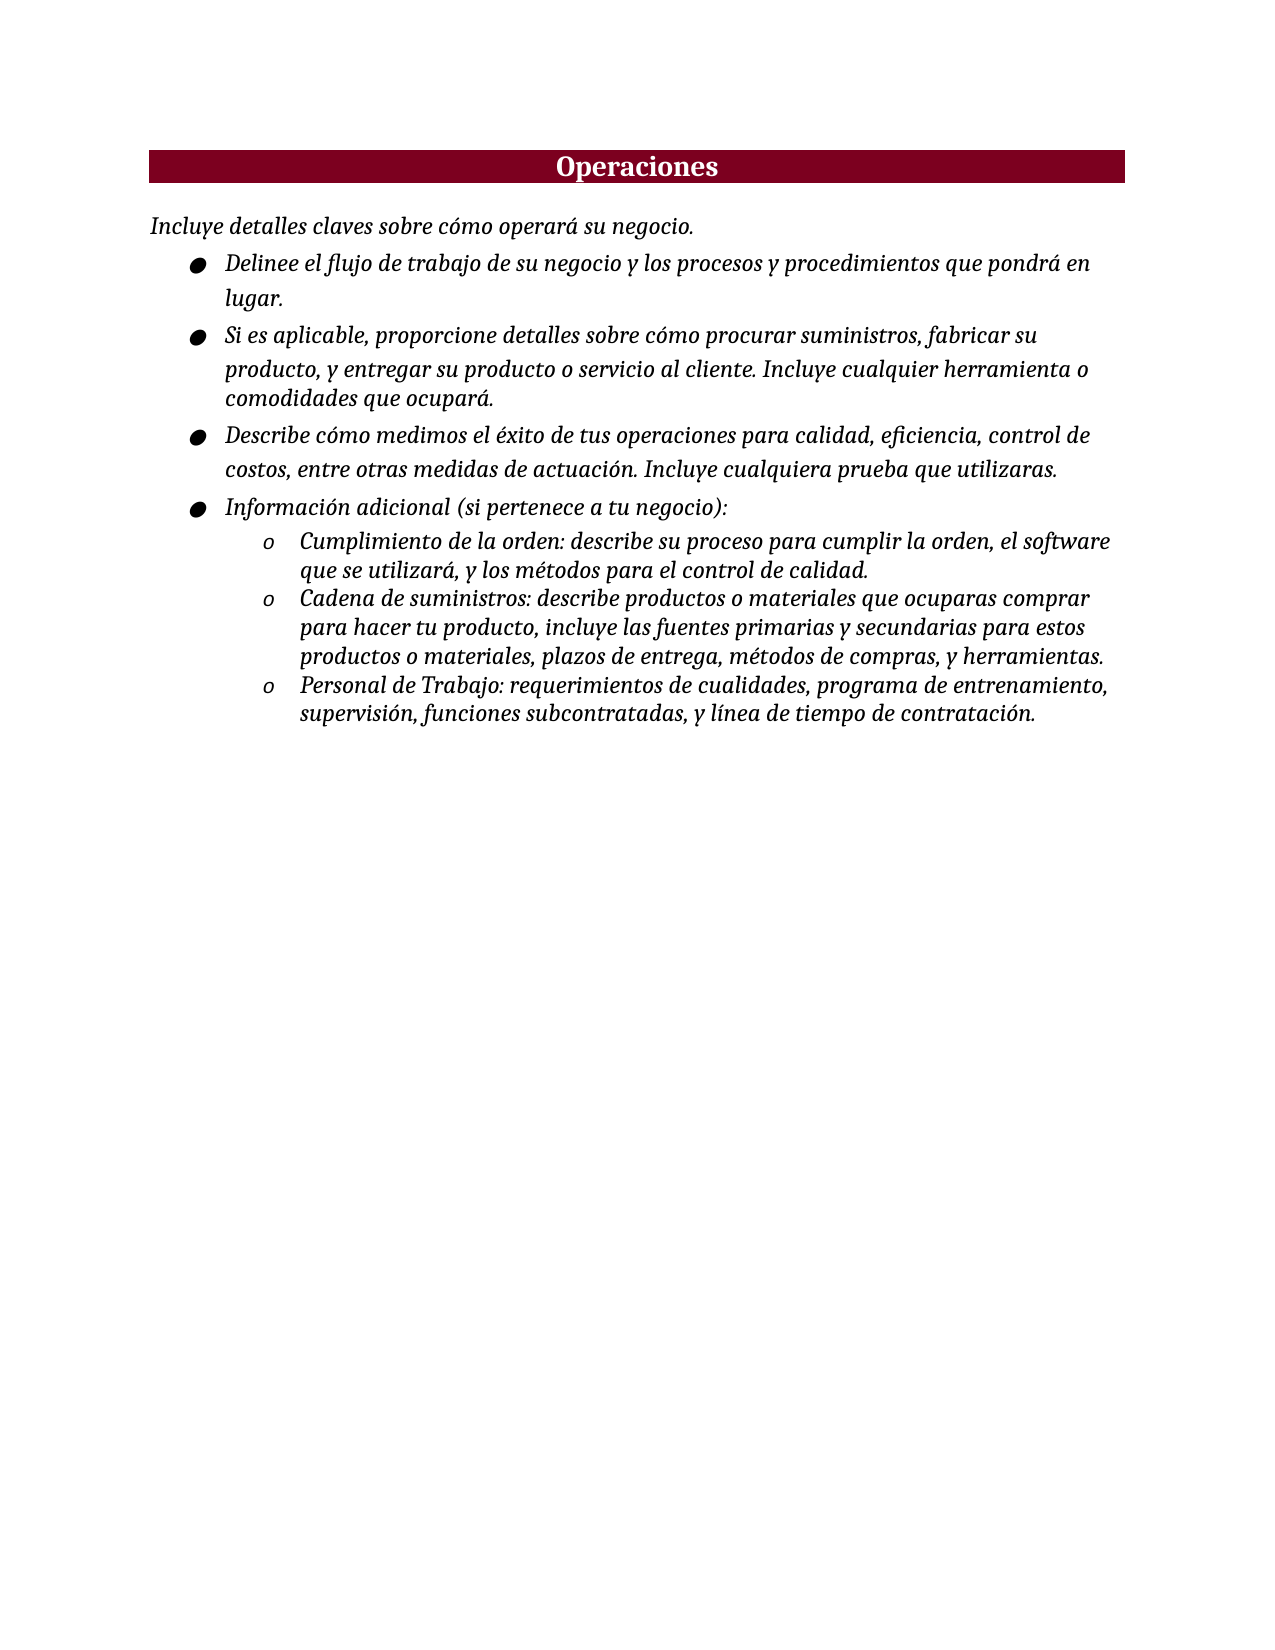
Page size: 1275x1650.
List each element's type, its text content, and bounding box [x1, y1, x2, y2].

list Personal de Trabajo: requerimientos de cualidades, programa de entrenamiento, supervisión, funciones subcontratadas, y línea de tiempo de contratación. [262, 671, 1125, 728]
list Si es aplicable, proporcione detalles sobre cómo procurar suministros, fabricar su producto, y entregar su producto o servicio al cliente. Incluye cualquier herramienta o comodidades que ocupará. [187, 312, 1125, 413]
list Información adicional (si pertenece a tu negocio): [187, 484, 1125, 527]
list Cadena de suministros: describe productos o materiales que ocuparas comprar para hacer tu producto, incluye las fuentes primarias y secundarias para estos productos o materiales, plazos de entrega, métodos de compras, y herramientas. [262, 584, 1125, 671]
text Incluye detalles claves sobre cómo operará su negocio. [150, 212, 1125, 241]
list Describe cómo medimos el éxito de tus operaciones para calidad, eficiencia, control de costos, entre otras medidas de actuación. Incluye cualquiera prueba que utilizaras. [187, 413, 1125, 484]
list Cumplimiento de la orden: describe su proceso para cumplir la orden, el software que se utilizará, y los métodos para el control de calidad. [262, 527, 1125, 584]
text Operaciones [149, 150, 1125, 183]
list Delinee el flujo de trabajo de su negocio y los procesos y procedimientos que pondrá en lugar. [187, 241, 1125, 312]
